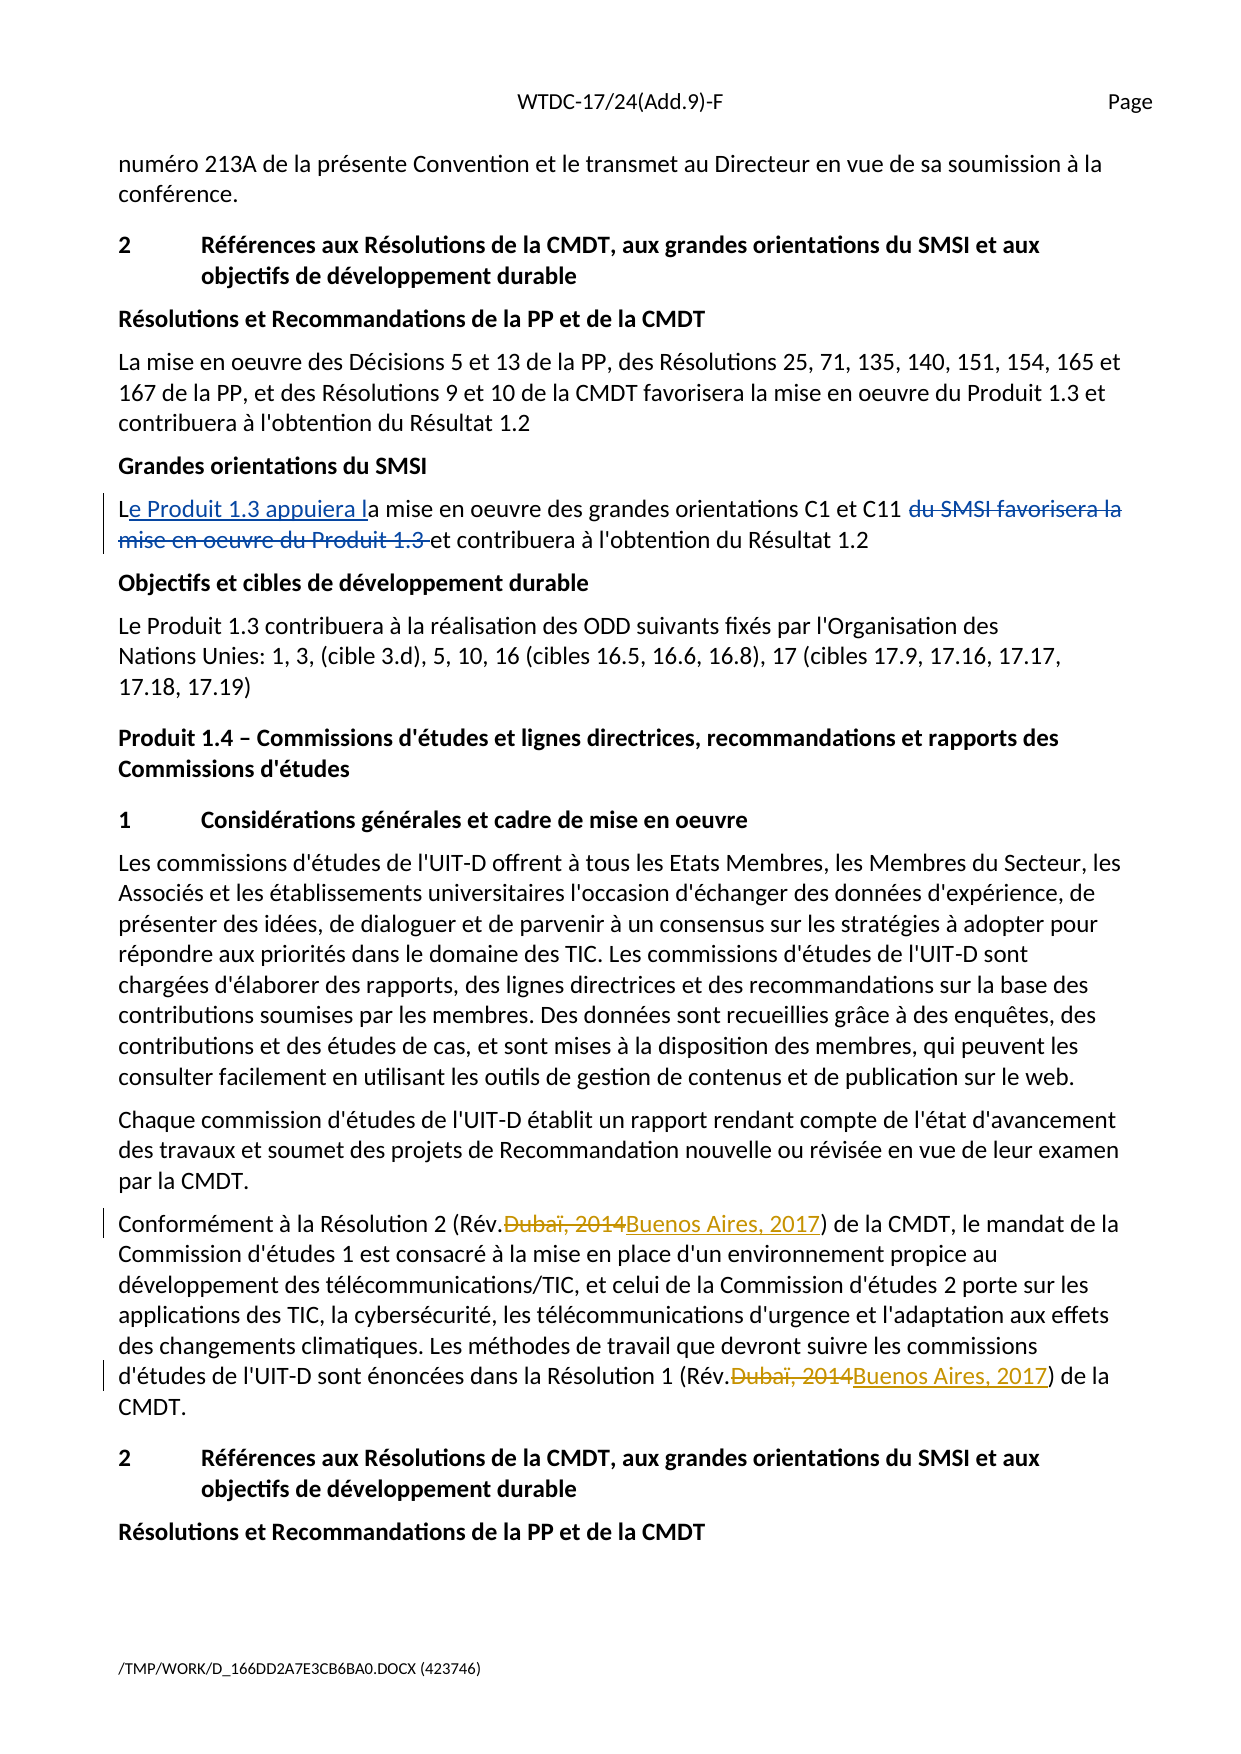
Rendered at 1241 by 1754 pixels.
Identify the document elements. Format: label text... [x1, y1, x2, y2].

text Grandes orientations du SMSI [118, 450, 1122, 481]
text Les commissions d'études de l'UIT-D offrent à tous les Etats Membres, les Membres du Secteur, les Associés et les établissements universitaires l'occasion d'échanger des données d'expérience, de présenter des idées, de dialoguer et de parvenir à un consensus sur les stratégies à adopter pour répondre aux priorités dans le domaine des TIC. Les commissions d'études de l'UIT-D sont chargées d'élaborer des rapports, des lignes directrices et des recommandations sur la base des contributions soumises par les membres. Des données sont recueillies grâce à des enquêtes, des contributions et des études de cas, et sont mises à la disposition des membres, qui peuvent les consulter facilement en utilisant les outils de gestion de contenus et de publication sur le web. [118, 847, 1122, 1091]
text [118, 148, 1122, 209]
text La mise en oeuvre des Décisions 5 et 13 de la PP, des Résolutions 25, 71, 135, 140, 151, 154, 165 et 167 de la PP, et des Résolutions 9 et 10 de la CMDT favorisera la mise en oeuvre du Produit 1.3 et contribuera à l'obtention du Résultat 1.2 [118, 346, 1122, 438]
subtitle 2 Références aux Résolutions de la CMDT, aux grandes orientations du SMSI et aux objectifs de développement durable [118, 1442, 1122, 1503]
text Objectifs et cibles de développement durable [118, 567, 1122, 597]
text Conformément à la Résolution 2 (Rév.) de la CMDT, le mandat de la Commission d'études 1 est consacré à la mise en place d'un environnement propice au développement des télécommunications/TIC, et celui de la Commission d'études 2 porte sur les applications des TIC, la cybersécurité, les télécommunications d'urgence et l'adaptation aux effets des changements climatiques. Les méthodes de travail que devront suivre les commissions d'études de l'UIT-D sont énoncées dans la Résolution 1 (Rév.) de la CMDT. [118, 1208, 1122, 1421]
subtitle Produit 1.4 – Commissions d'études et lignes directrices, recommandations et rapports des Commissions d'études [118, 722, 1122, 783]
text Résolutions et Recommandations de la PP et de la CMDT [118, 303, 1122, 334]
text La mise en oeuvre des grandes orientations C1 et C11 et contribuera à l'obtention du Résultat 1.2 [118, 493, 1122, 554]
subtitle 2 Références aux Résolutions de la CMDT, aux grandes orientations du SMSI et aux objectifs de développement durable [118, 229, 1122, 291]
subtitle 1 Considérations générales et cadre de mise en oeuvre [118, 804, 1122, 834]
text Chaque commission d'études de l'UIT-D établit un rapport rendant compte de l'état d'avancement des travaux et soumet des projets de Recommandation nouvelle ou révisée en vue de leur examen par la CMDT. [118, 1104, 1122, 1195]
text Résolutions et Recommandations de la PP et de la CMDT [118, 1516, 1122, 1546]
text Le Produit 1.3 contribuera à la réalisation des ODD suivants fixés par l'Organisation des Nations Unies: 1, 3, (cible 3.d), 5, 10, 16 (cibles 16.5, 16.6, 16.8), 17 (cibles 17.9, 17.16, 17.17, 17.18, 17.19) [118, 610, 1122, 701]
